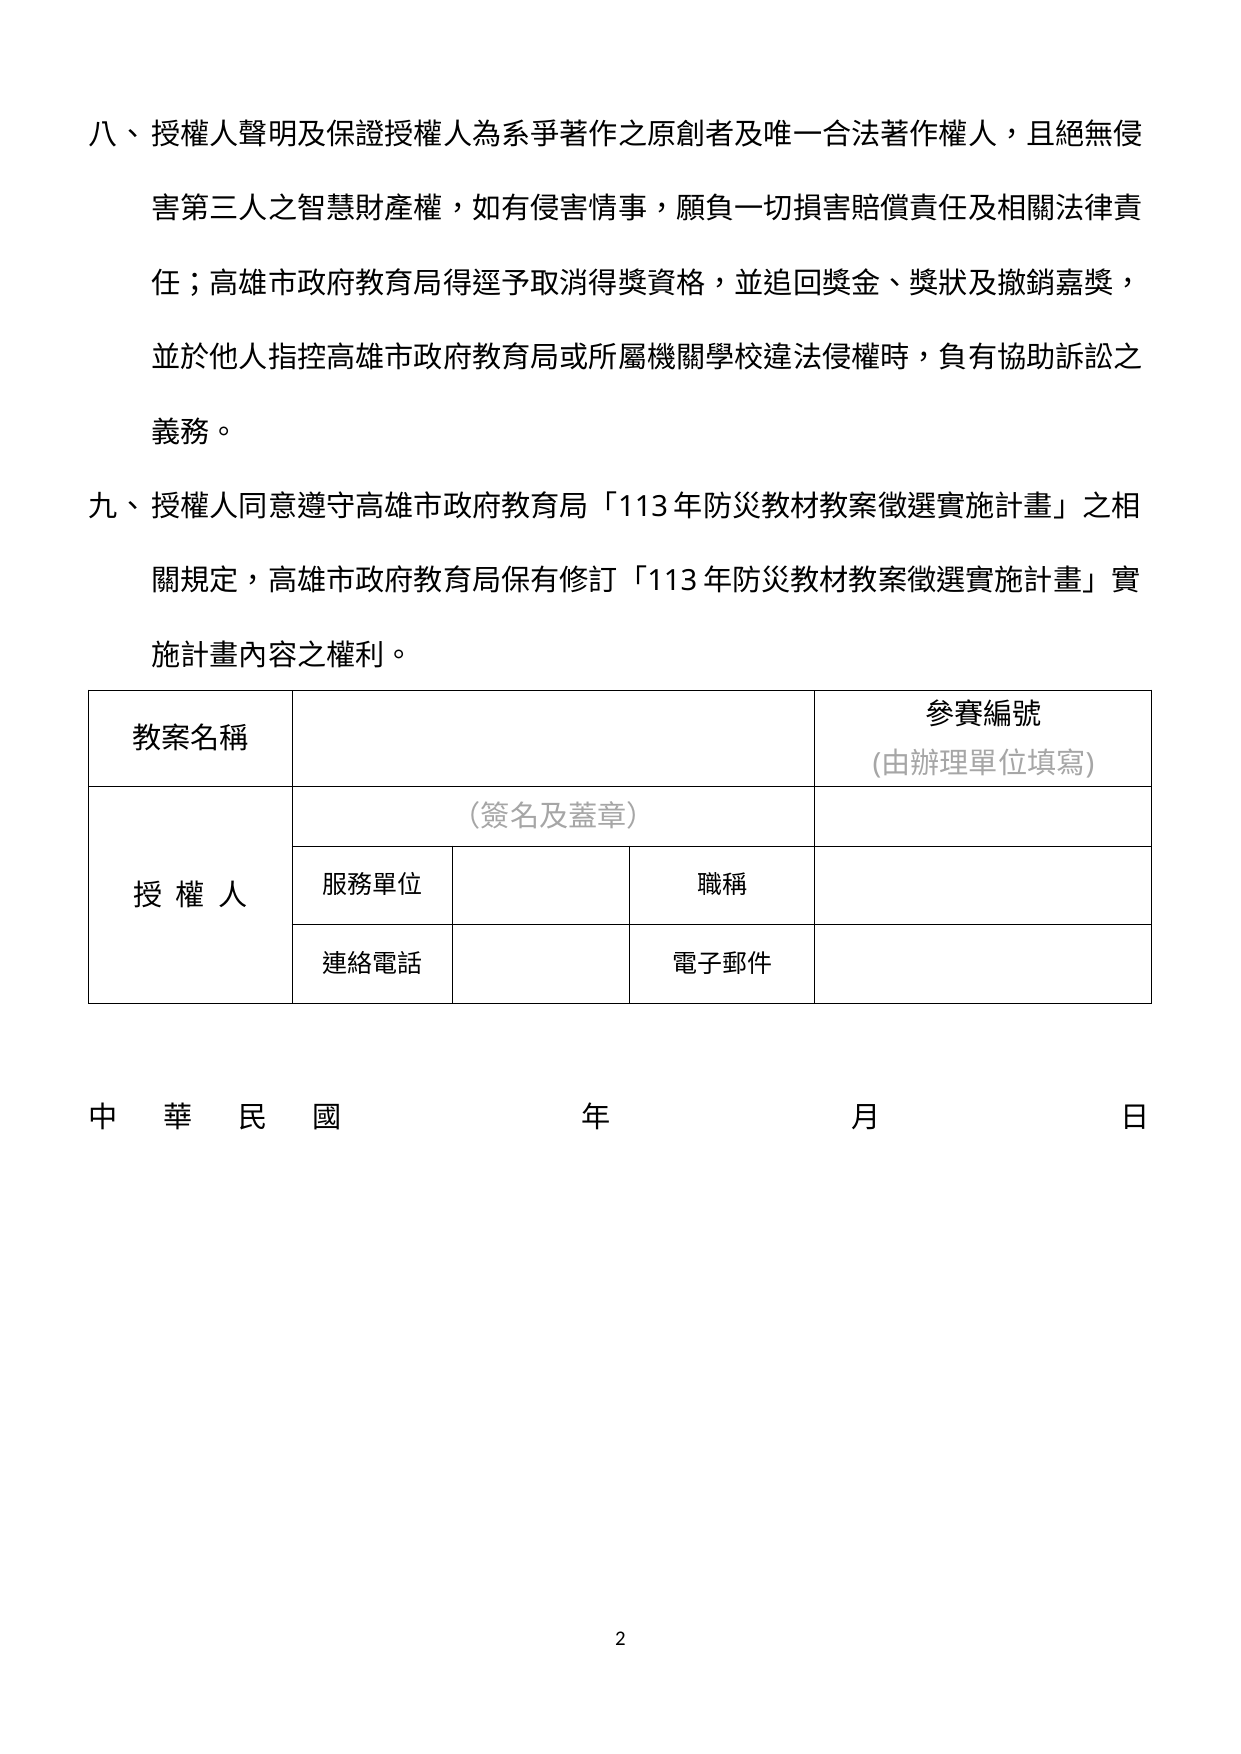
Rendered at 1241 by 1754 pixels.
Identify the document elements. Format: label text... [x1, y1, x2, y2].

table_cell [453, 925, 629, 1003]
table_cell 授 權 人 [89, 787, 292, 1003]
table_cell （簽名及蓋章） [293, 787, 814, 846]
table_header [293, 691, 814, 786]
list 授權人同意遵守高雄市政府教育局「113年防災教材教案徵選實施計畫」之相關規定，高雄市政府教育局保有修訂「113年防災教材教案徵選實施計畫」實施計畫內容之權利。 [89, 466, 1152, 689]
table_cell 職稱 [630, 847, 814, 924]
table_cell 連絡電話 [293, 925, 452, 1003]
text 中 華 民 國 年 月 日 [89, 1078, 1152, 1152]
table_cell [453, 847, 629, 924]
table_cell [815, 925, 1151, 1003]
list 授權人聲明及保證授權人為系爭著作之原創者及唯一合法著作權人，且絕無侵害第三人之智慧財產權，如有侵害情事，願負一切損害賠償責任及相關法律責任；高雄市政府教育局得逕予取消得獎資格，並追回獎金、獎狀及撤銷嘉獎，並於他人指控高雄市政府教育局或所屬機關學校違法侵權時，負有協助訴訟之義務。 [89, 94, 1152, 466]
table_cell [815, 787, 1151, 846]
table_header 參賽編號 (由辦理單位填寫) [815, 691, 1151, 786]
table_header 教案名稱 [89, 691, 292, 786]
table_cell [815, 847, 1151, 924]
table_cell 電子郵件 [630, 925, 814, 1003]
table_cell 服務單位 [293, 847, 452, 924]
